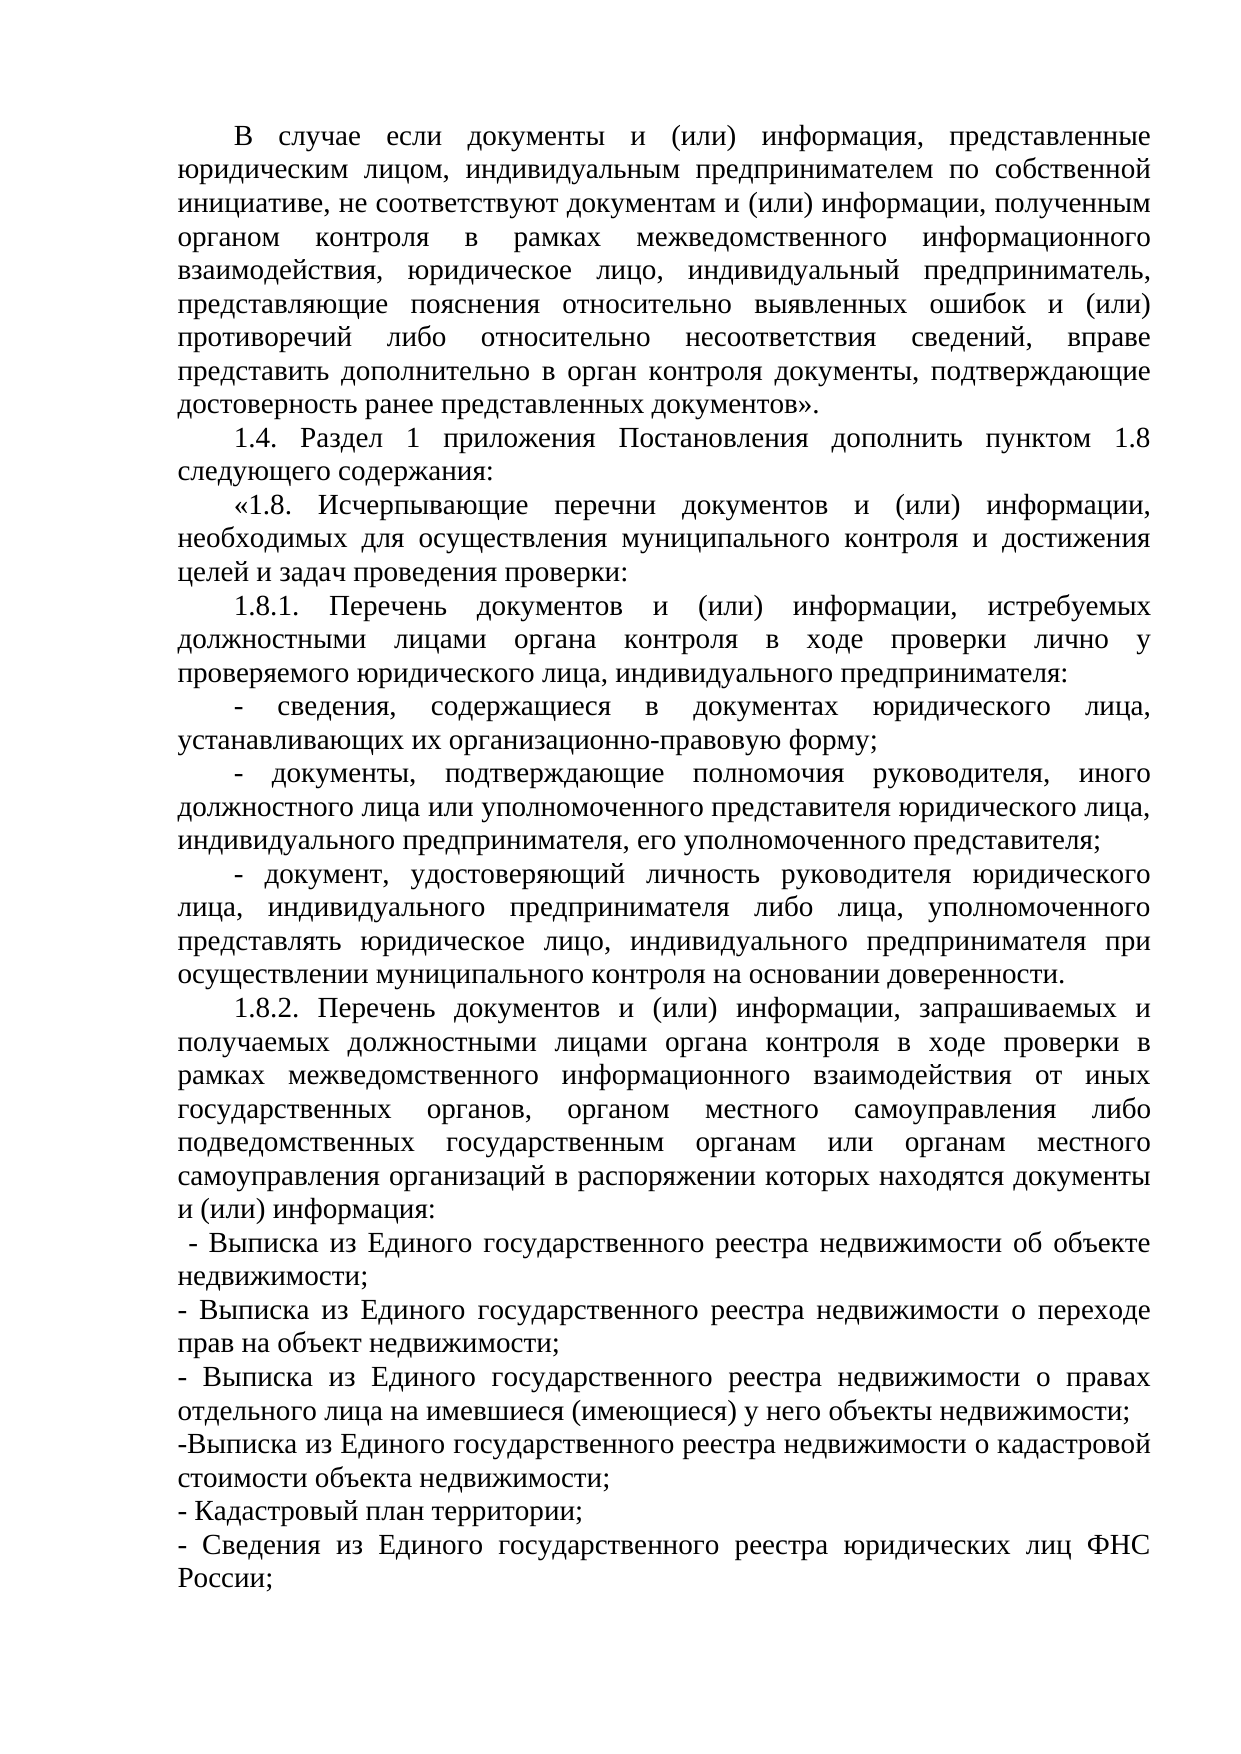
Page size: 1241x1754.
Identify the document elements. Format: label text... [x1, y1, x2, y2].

text - сведения, содержащиеся в документах юридического лица, устанавливающих их организационно-правовую форму; [177, 688, 1152, 755]
text 1.8.1. Перечень документов и (или) информации, истребуемых должностными лицами органа контроля в ходе проверки лично у проверяемого юридического лица, индивидуального предпринимателя: [177, 588, 1152, 688]
text - Сведения из Единого государственного реестра юридических лиц ФНС России; [177, 1527, 1152, 1594]
text - Выписка из Единого государственного реестра недвижимости о правах отдельного лица на имевшиеся (имеющиеся) у него объекты недвижимости; [177, 1359, 1152, 1426]
text -Выписка из Единого государственного реестра недвижимости о кадастровой стоимости объекта недвижимости; [177, 1426, 1152, 1493]
text - Кадастровый план территории; [177, 1493, 1152, 1527]
text - документы, подтверждающие полномочия руководителя, иного должностного лица или уполномоченного представителя юридического лица, индивидуального предпринимателя, его уполномоченного представителя; [177, 755, 1152, 856]
text «1.8. Исчерпывающие перечни документов и (или) информации, необходимых для осуществления муниципального контроля и достижения целей и задач проведения проверки: [177, 487, 1152, 588]
text 1.8.2. Перечень документов и (или) информации, запрашиваемых и получаемых должностными лицами органа контроля в ходе проверки в рамках межведомственного информационного взаимодействия от иных государственных органов, органом местного самоуправления либо подведомственных государственным органам или органам местного самоуправления организаций в распоряжении которых находятся документы и (или) информация: [177, 990, 1152, 1225]
text - Выписка из Единого государственного реестра недвижимости о переходе прав на объект недвижимости; [177, 1292, 1152, 1359]
text - документ, удостоверяющий личность руководителя юридического лица, индивидуального предпринимателя либо лица, уполномоченного представлять юридическое лицо, индивидуального предпринимателя при осуществлении муниципального контроля на основании доверенности. [177, 856, 1152, 990]
text 1.4. Раздел 1 приложения Постановления дополнить пунктом 1.8 следующего содержания: [177, 420, 1152, 487]
text - Выписка из Единого государственного реестра недвижимости об объекте недвижимости; [177, 1225, 1152, 1292]
text В случае если документы и (или) информация, представленные юридическим лицом, индивидуальным предпринимателем по собственной инициативе, не соответствуют документам и (или) информации, полученным органом контроля в рамках межведомственного информационного взаимодействия, юридическое лицо, индивидуальный предприниматель, представляющие пояснения относительно выявленных ошибок и (или) противоречий либо относительно несоответствия сведений, вправе представить дополнительно в орган контроля документы, подтверждающие достоверность ранее представленных документов». [177, 118, 1152, 420]
